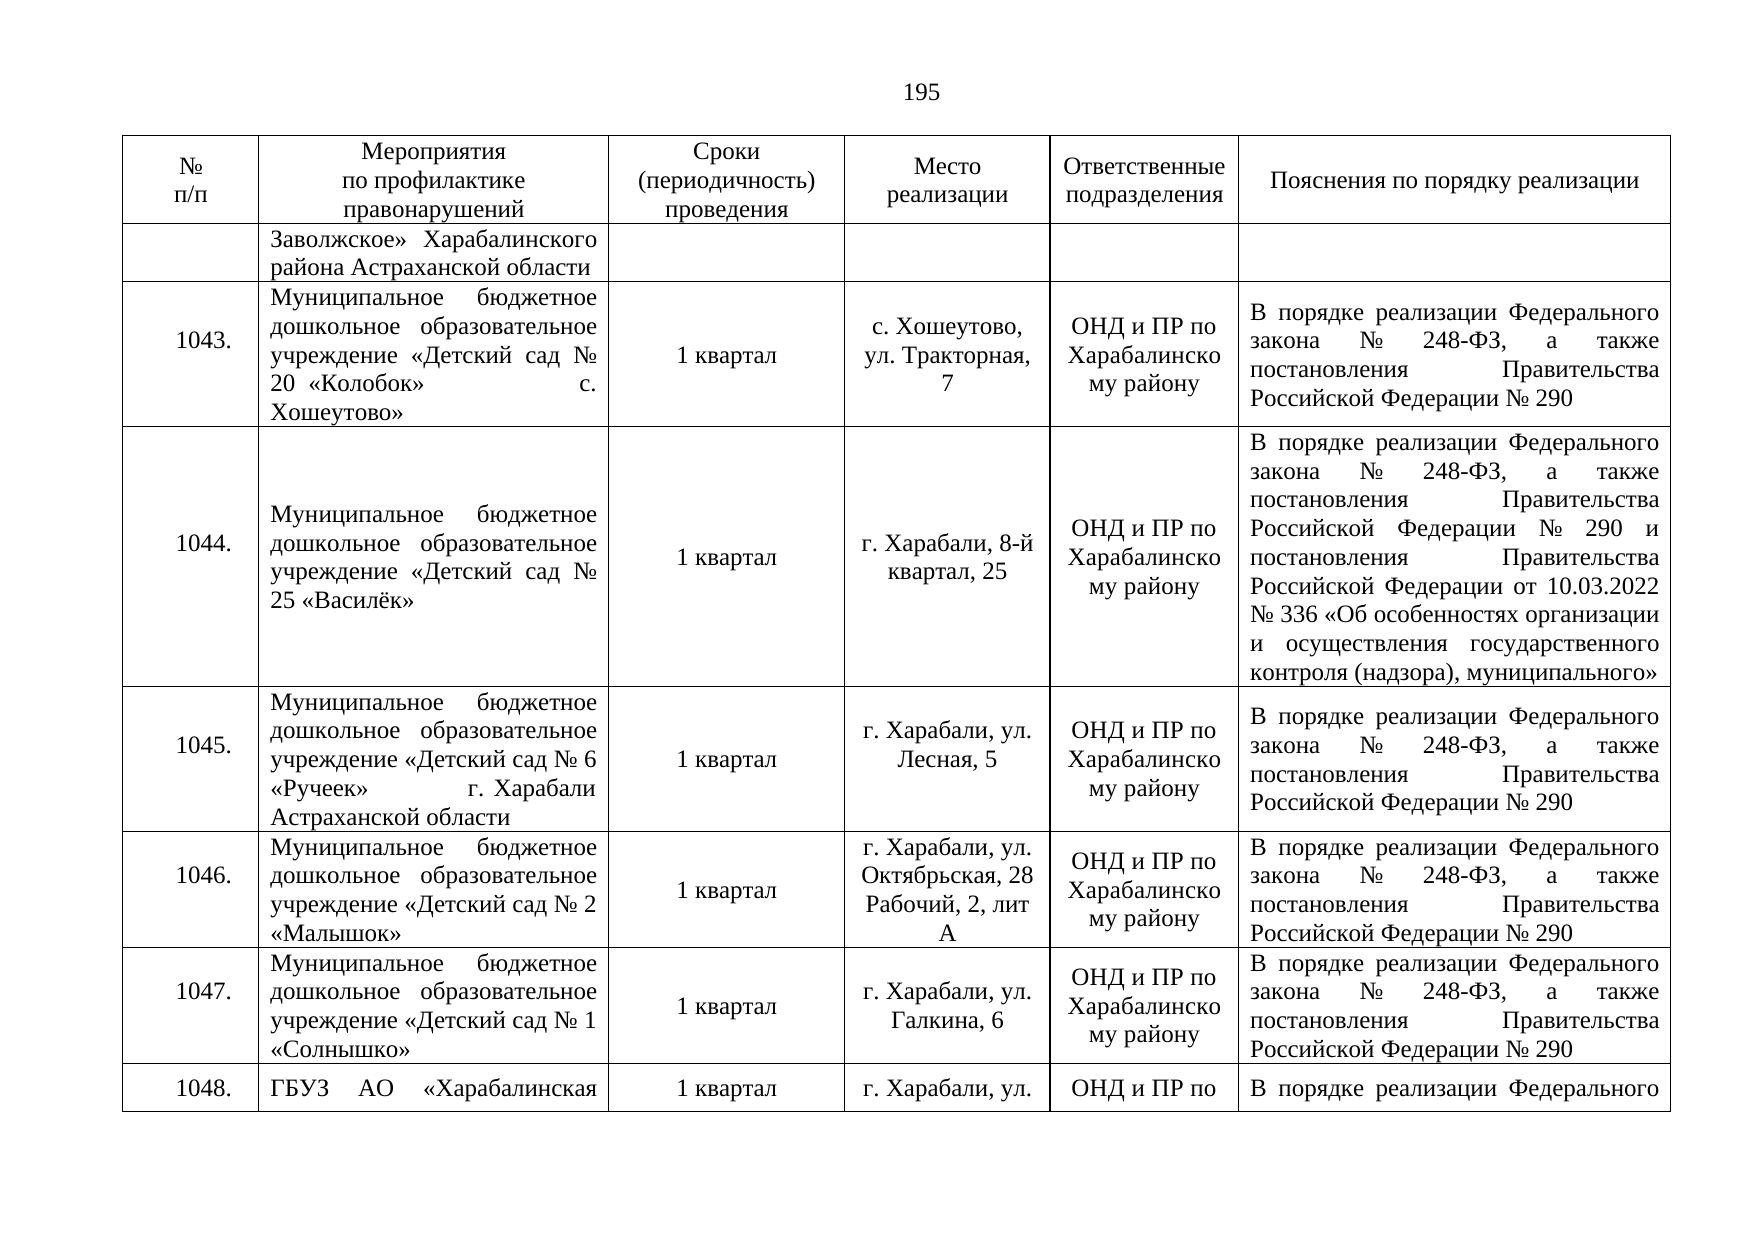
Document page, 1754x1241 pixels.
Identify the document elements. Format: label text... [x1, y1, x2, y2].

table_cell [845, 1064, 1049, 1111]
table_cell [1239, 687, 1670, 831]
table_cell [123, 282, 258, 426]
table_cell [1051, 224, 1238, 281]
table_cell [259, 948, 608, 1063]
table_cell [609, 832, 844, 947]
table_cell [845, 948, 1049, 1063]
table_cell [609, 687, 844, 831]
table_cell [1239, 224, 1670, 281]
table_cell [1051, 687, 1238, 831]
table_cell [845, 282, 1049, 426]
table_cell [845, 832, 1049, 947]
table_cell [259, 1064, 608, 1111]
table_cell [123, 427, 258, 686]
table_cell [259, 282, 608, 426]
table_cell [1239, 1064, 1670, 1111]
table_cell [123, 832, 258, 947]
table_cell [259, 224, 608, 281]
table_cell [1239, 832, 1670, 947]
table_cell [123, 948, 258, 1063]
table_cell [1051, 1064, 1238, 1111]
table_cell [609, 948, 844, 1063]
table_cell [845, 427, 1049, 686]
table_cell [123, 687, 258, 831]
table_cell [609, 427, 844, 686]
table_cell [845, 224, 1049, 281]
table_header Ответственные подразделения [1051, 136, 1238, 223]
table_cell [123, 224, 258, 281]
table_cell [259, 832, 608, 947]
table_header Сроки (периодичность) проведения [609, 136, 844, 223]
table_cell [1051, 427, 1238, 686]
table_header Мероприятия по профилактике правонарушений [259, 136, 608, 223]
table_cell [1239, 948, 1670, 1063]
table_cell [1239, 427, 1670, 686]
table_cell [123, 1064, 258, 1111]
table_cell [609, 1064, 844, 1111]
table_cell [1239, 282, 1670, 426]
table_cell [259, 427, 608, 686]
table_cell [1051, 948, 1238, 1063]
table_header № п/п [123, 136, 258, 223]
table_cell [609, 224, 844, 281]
table_header Пояснения по порядку реализации [1239, 136, 1670, 223]
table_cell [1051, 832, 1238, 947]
table_header Место реализации [845, 136, 1049, 223]
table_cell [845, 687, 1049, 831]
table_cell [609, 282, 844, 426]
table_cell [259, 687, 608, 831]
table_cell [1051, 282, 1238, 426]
